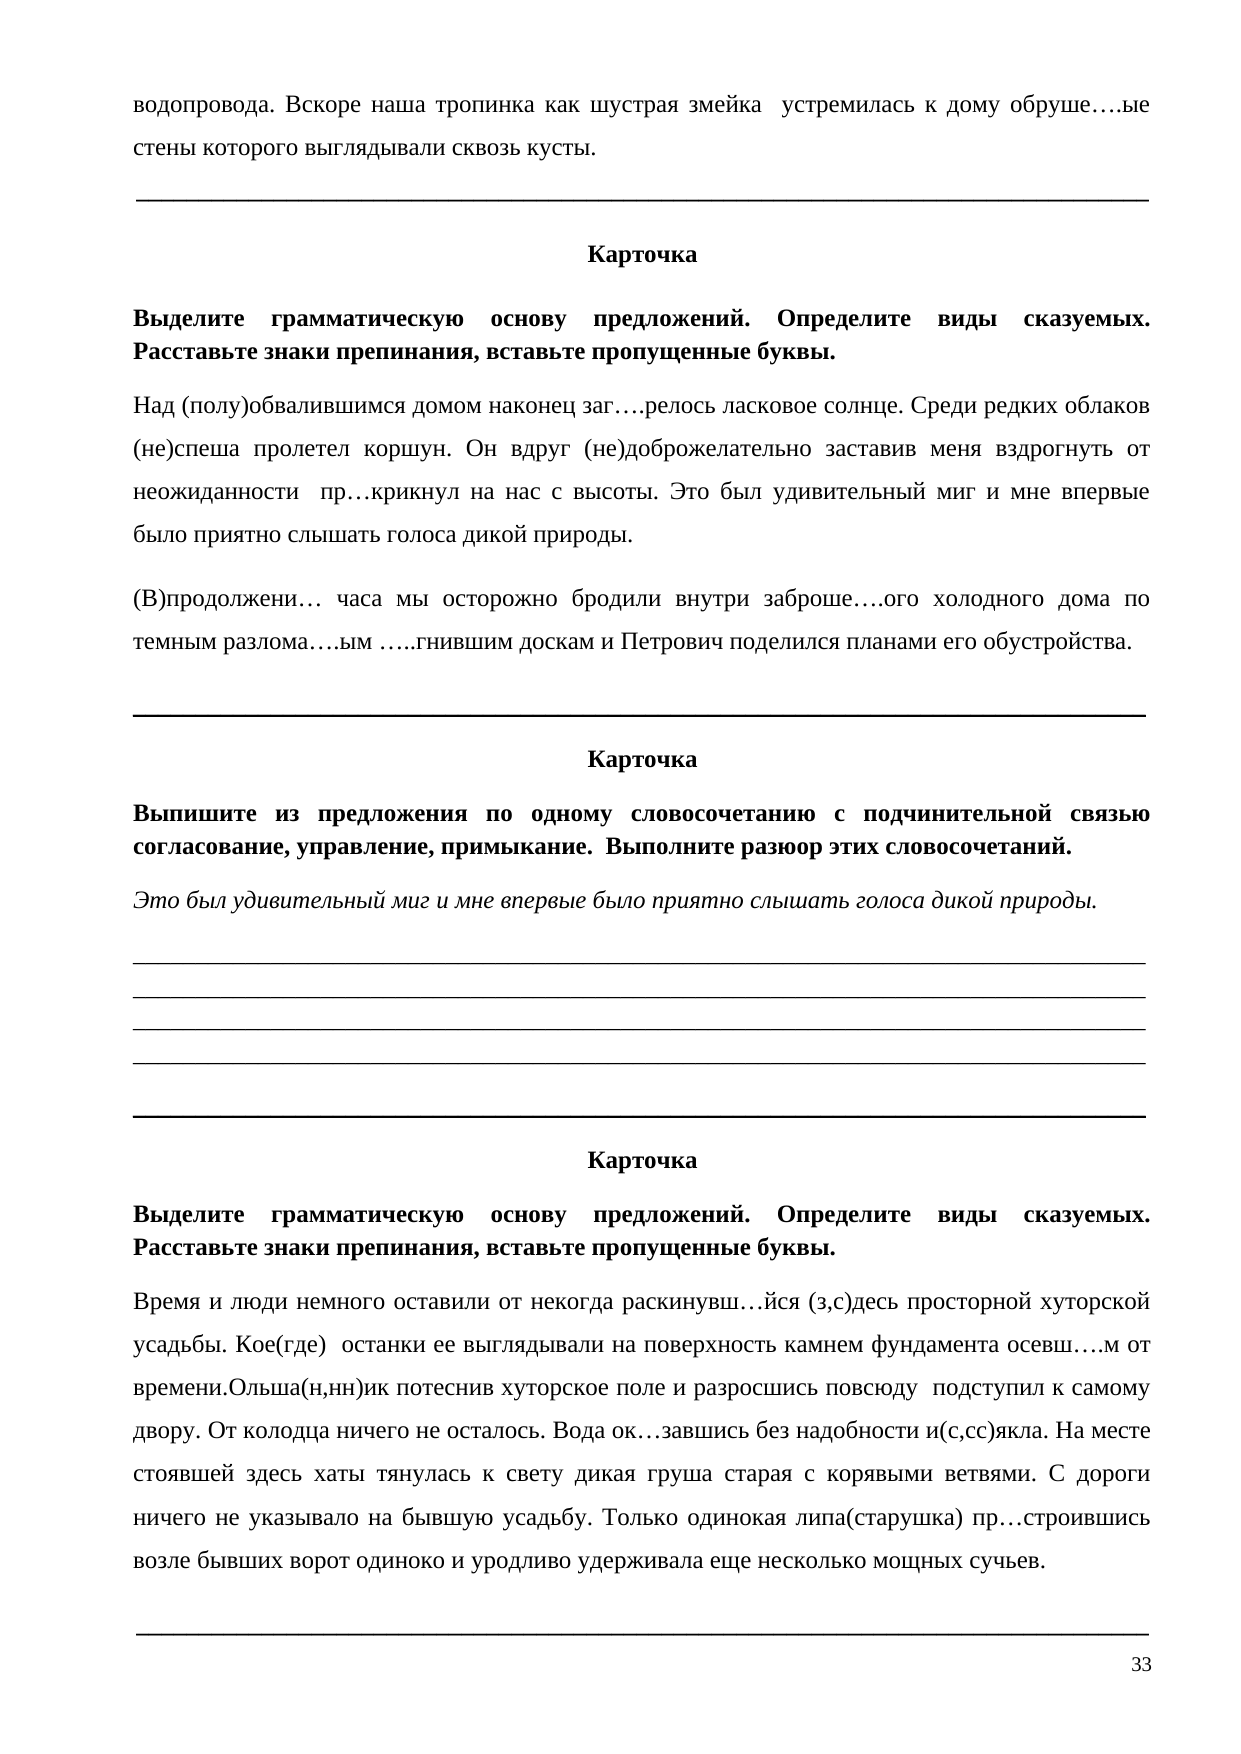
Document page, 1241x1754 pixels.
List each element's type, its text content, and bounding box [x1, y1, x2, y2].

text (В)продолжени… часа мы осторожно бродили внутри заброше….ого холодного дома по темным разлома….ым …..гнившим доскам и Петрович поделился планами его обустройства. [133, 583, 1152, 655]
text Это был удивительный миг и мне впервые было приятно слышать голоса дикой природы. [133, 885, 1152, 913]
text Карточка [133, 744, 1152, 773]
text Выделите грамматическую основу предложений. Определите виды сказуемых. Расставьте знаки препинания, вставьте пропущенные буквы. [133, 1199, 1152, 1261]
text _________________________________________________________________________________ [133, 690, 1152, 719]
text Карточка [133, 1145, 1152, 1174]
text _________________________________________________________________________________ [133, 1091, 1152, 1120]
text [133, 89, 1152, 161]
text _________________________________________________________________________________ [133, 1609, 1152, 1637]
text Над (полу)обвалившимся домом наконец заг….релось ласковое солнце. Среди редких облаков (не)спеша пролетел коршун. Он вдруг (не)доброжелательно заставив меня вздрогнуть от неожиданности пр…крикнул на нас с высоты. Это был удивительный миг и мне впервые было приятно слышать голоса дикой природы. [133, 390, 1152, 548]
text Карточка [133, 239, 1152, 268]
text ____________________________________________________________________________________________________________________________________________________________________________________________________________________________________________________________________________________________________________________________________ [133, 938, 1152, 1066]
text Время и люди немного оставили от некогда раскинувш…йся (з,с)десь просторной хуторской усадьбы. Кое(где) останки ее выглядывали на поверхность камнем фундамента осевш….м от времени.Ольша(н,нн)ик потеснив хуторское поле и разросшись повсюду подступил к самому двору. От колодца ничего не осталось. Вода ок…завшись без надобности и(с,сс)якла. На месте стоявшей здесь хаты тянулась к свету дикая груша старая с корявыми ветвями. С дороги ничего не указывало на бывшую усадьбу. Только одинокая липа(старушка) пр…строившись возле бывших ворот одиноко и уродливо удерживала еще несколько мощных сучьев. [133, 1286, 1152, 1573]
text _________________________________________________________________________________ [133, 175, 1152, 204]
text Выпишите из предложения по одному словосочетанию с подчинительной связью согласование, управление, примыкание. Выполните разюор этих словосочетаний. [133, 798, 1152, 859]
text Выделите грамматическую основу предложений. Определите виды сказуемых. Расставьте знаки препинания, вставьте пропущенные буквы. [133, 303, 1152, 364]
